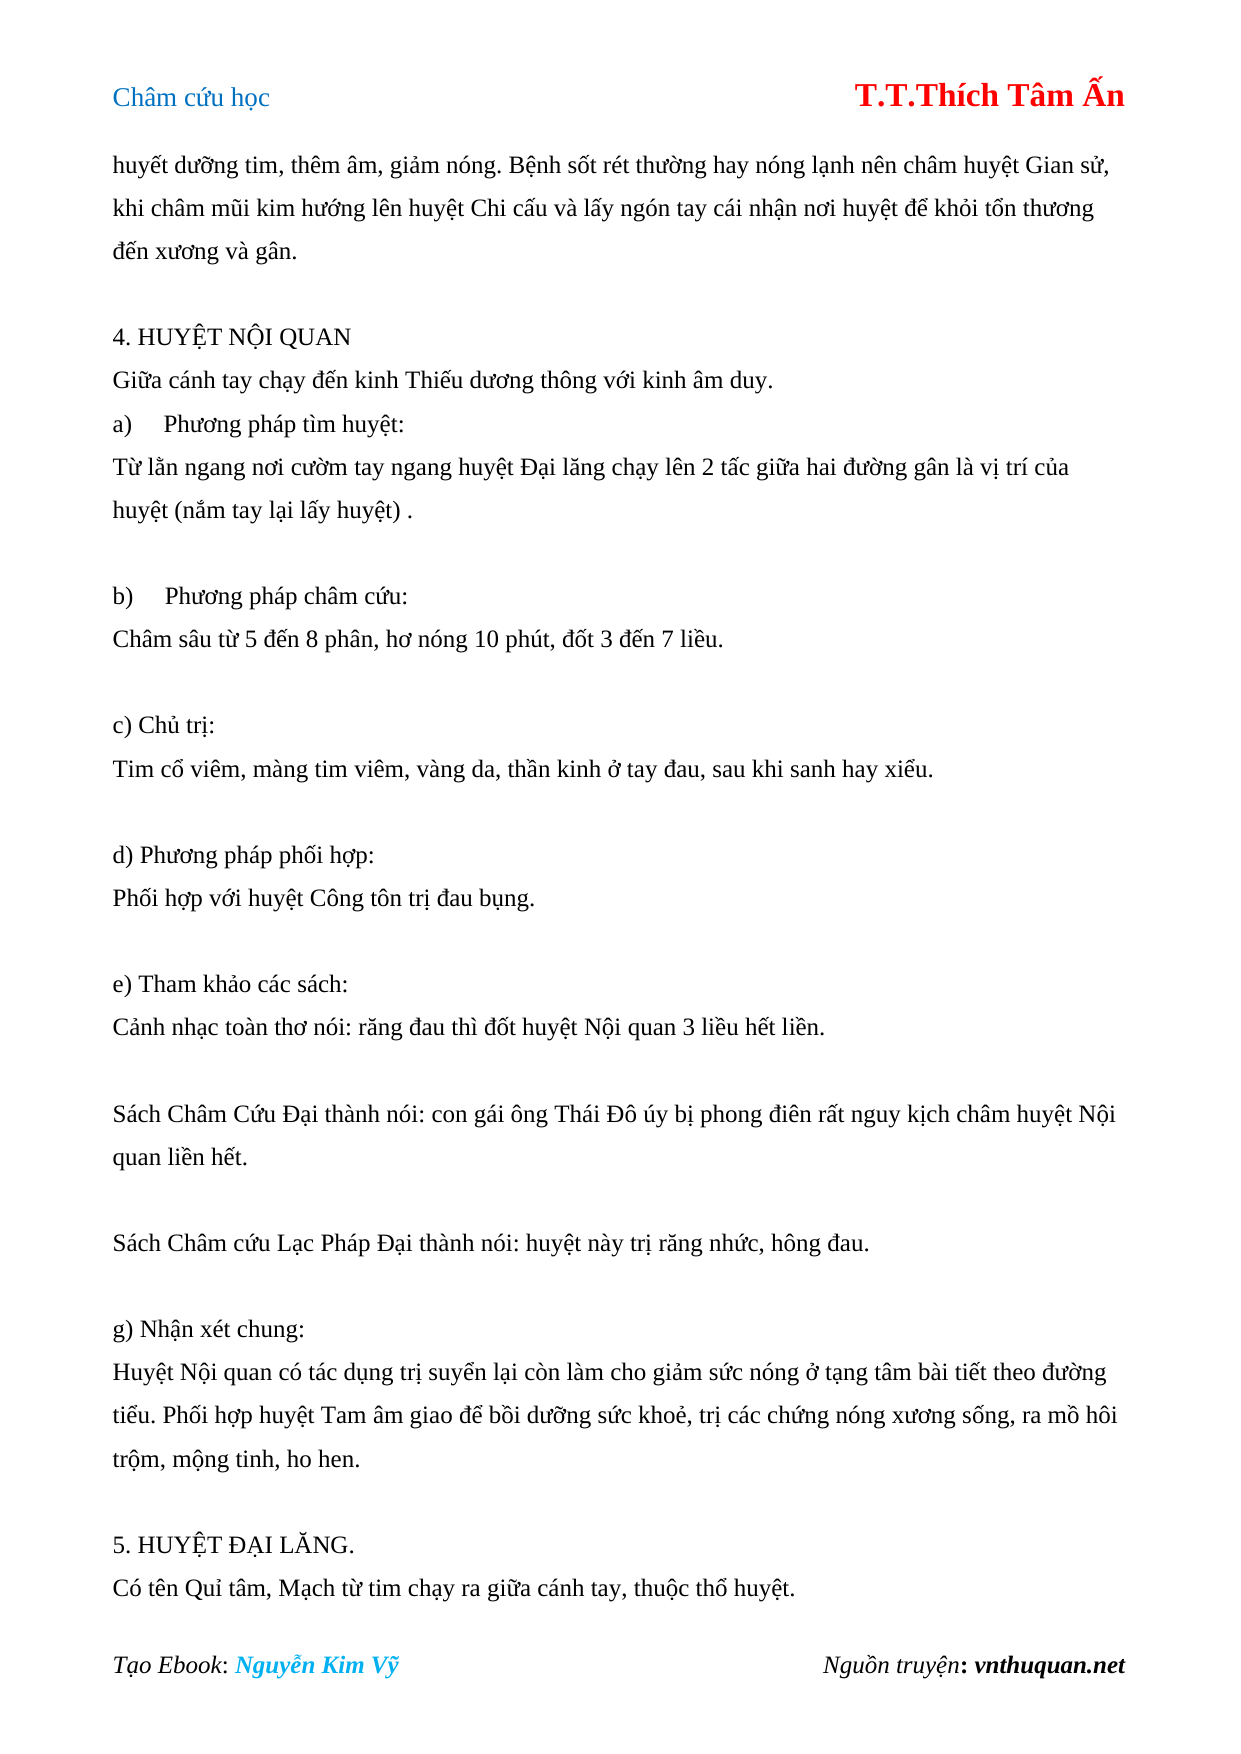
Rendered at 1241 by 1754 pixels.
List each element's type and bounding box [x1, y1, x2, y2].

text [112, 150, 1128, 1602]
